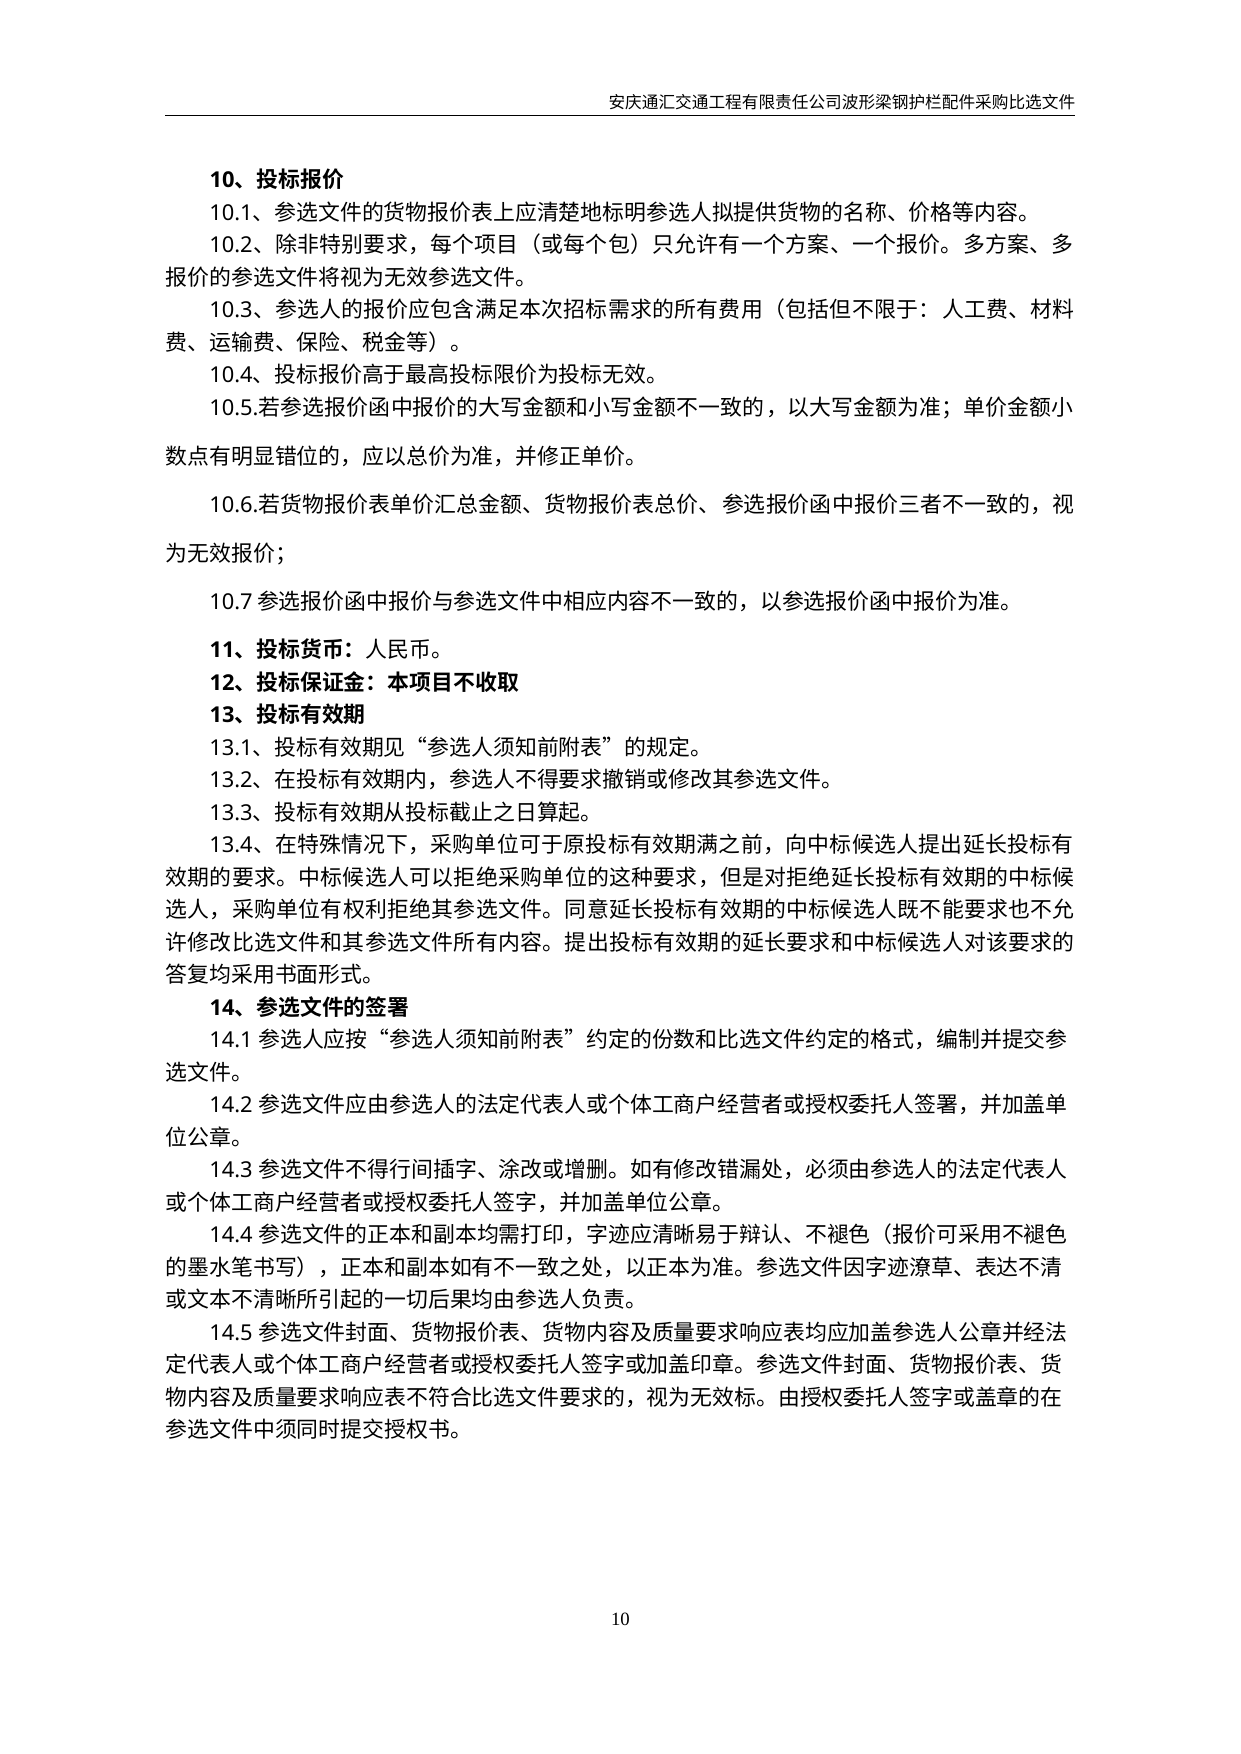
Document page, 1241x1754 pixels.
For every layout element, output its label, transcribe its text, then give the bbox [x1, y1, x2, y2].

text 10.5.若参选报价函中报价的大写金额和小写金额不一致的，以大写金额为准；单价金额小数点有明显错位的，应以总价为准，并修正单价。 [165, 389, 1075, 471]
text 14.5 参选文件封面、货物报价表、货物内容及质量要求响应表均应加盖参选人公章并经法定代表人或个体工商户经营者或授权委托人签字或加盖印章。参选文件封面、货物报价表、货物内容及质量要求响应表不符合比选文件要求的，视为无效标。由授权委托人签字或盖章的在参选文件中须同时提交授权书。 [165, 1314, 1075, 1444]
text 13、投标有效期 [165, 697, 1075, 729]
text 13.1、投标有效期见“参选人须知前附表”的规定。 [165, 729, 1075, 762]
text 14.1 参选人应按“参选人须知前附表”约定的份数和比选文件约定的格式，编制并提交参选文件。 [165, 1022, 1075, 1087]
text 13.3、投标有效期从投标截止之日算起。 [165, 794, 1075, 827]
text 13.2、在投标有效期内，参选人不得要求撤销或修改其参选文件。 [165, 762, 1075, 794]
text 14.4 参选文件的正本和副本均需打印，字迹应清晰易于辩认、不褪色（报价可采用不褪色的墨水笔书写），正本和副本如有不一致之处，以正本为准。参选文件因字迹潦草、表达不清或文本不清晰所引起的一切后果均由参选人负责。 [165, 1217, 1075, 1314]
text 14.3 参选文件不得行间插字、涂改或增删。如有修改错漏处，必须由参选人的法定代表人或个体工商户经营者或授权委托人签字，并加盖单位公章。 [165, 1152, 1075, 1217]
text 10.1、参选文件的货物报价表上应清楚地标明参选人拟提供货物的名称、价格等内容。 [165, 194, 1075, 227]
text 11、投标货币：人民币。 [165, 632, 1075, 664]
text 14、参选文件的签署 [165, 989, 1075, 1022]
text 12、投标保证金：本项目不收取 [165, 664, 1075, 697]
text 10.3、参选人的报价应包含满足本次招标需求的所有费用（包括但不限于：人工费、材料费、运输费、保险、税金等）。 [165, 292, 1075, 357]
text 13.4、在特殊情况下，采购单位可于原投标有效期满之前，向中标候选人提出延长投标有效期的要求。中标候选人可以拒绝采购单位的这种要求，但是对拒绝延长投标有效期的中标候选人，采购单位有权利拒绝其参选文件。同意延长投标有效期的中标候选人既不能要求也不允许修改比选文件和其参选文件所有内容。提出投标有效期的延长要求和中标候选人对该要求的答复均采用书面形式。 [165, 827, 1075, 989]
text 10.7参选报价函中报价与参选文件中相应内容不一致的，以参选报价函中报价为准。 [165, 584, 1075, 616]
text 10.6.若货物报价表单价汇总金额、货物报价表总价、参选报价函中报价三者不一致的，视为无效报价； [165, 487, 1075, 568]
text 10.4、投标报价高于最高投标限价为投标无效。 [165, 357, 1075, 389]
text 10.2、除非特别要求，每个项目（或每个包）只允许有一个方案、一个报价。多方案、多报价的参选文件将视为无效参选文件。 [165, 227, 1075, 292]
text 14.2 参选文件应由参选人的法定代表人或个体工商户经营者或授权委托人签署，并加盖单位公章。 [165, 1087, 1075, 1152]
text 10、投标报价 [165, 162, 1075, 194]
